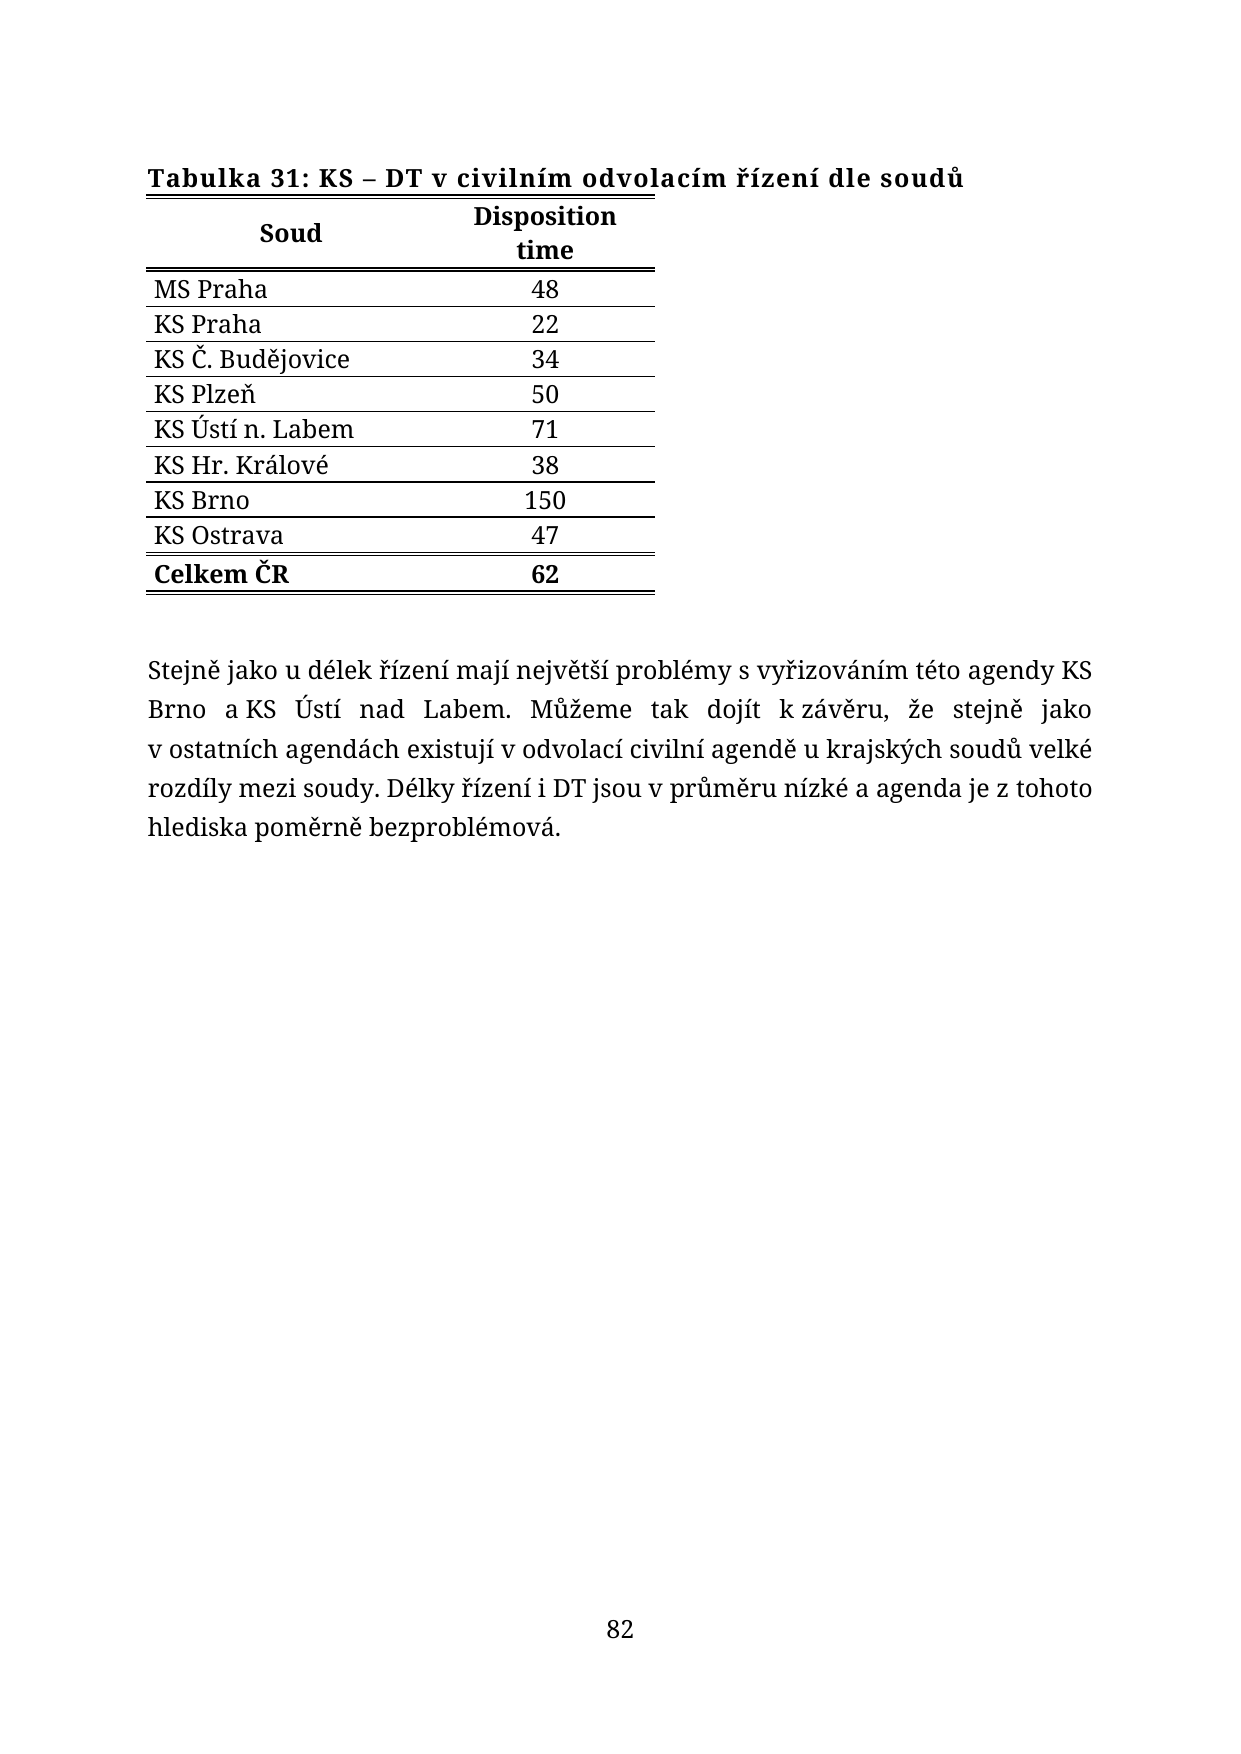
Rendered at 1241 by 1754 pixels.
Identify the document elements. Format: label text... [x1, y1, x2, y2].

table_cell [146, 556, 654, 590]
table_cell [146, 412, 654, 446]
text Stejně jako u délek řízení mají největší problémy s vyřizováním této agendy KS Brno a KS Ústí nad Labem. Můžeme tak dojít k závěru, že stejně jako v ostatních agendách existují v odvolací civilní agendě u krajských soudů velké rozdíly mezi soudy. Délky řízení i DT jsou v průměru nízké a agenda je z tohoto hlediska poměrně bezproblémová. [148, 653, 1092, 844]
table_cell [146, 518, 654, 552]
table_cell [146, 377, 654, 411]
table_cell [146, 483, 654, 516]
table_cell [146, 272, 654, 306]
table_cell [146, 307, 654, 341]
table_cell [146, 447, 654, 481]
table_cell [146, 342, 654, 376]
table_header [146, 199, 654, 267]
